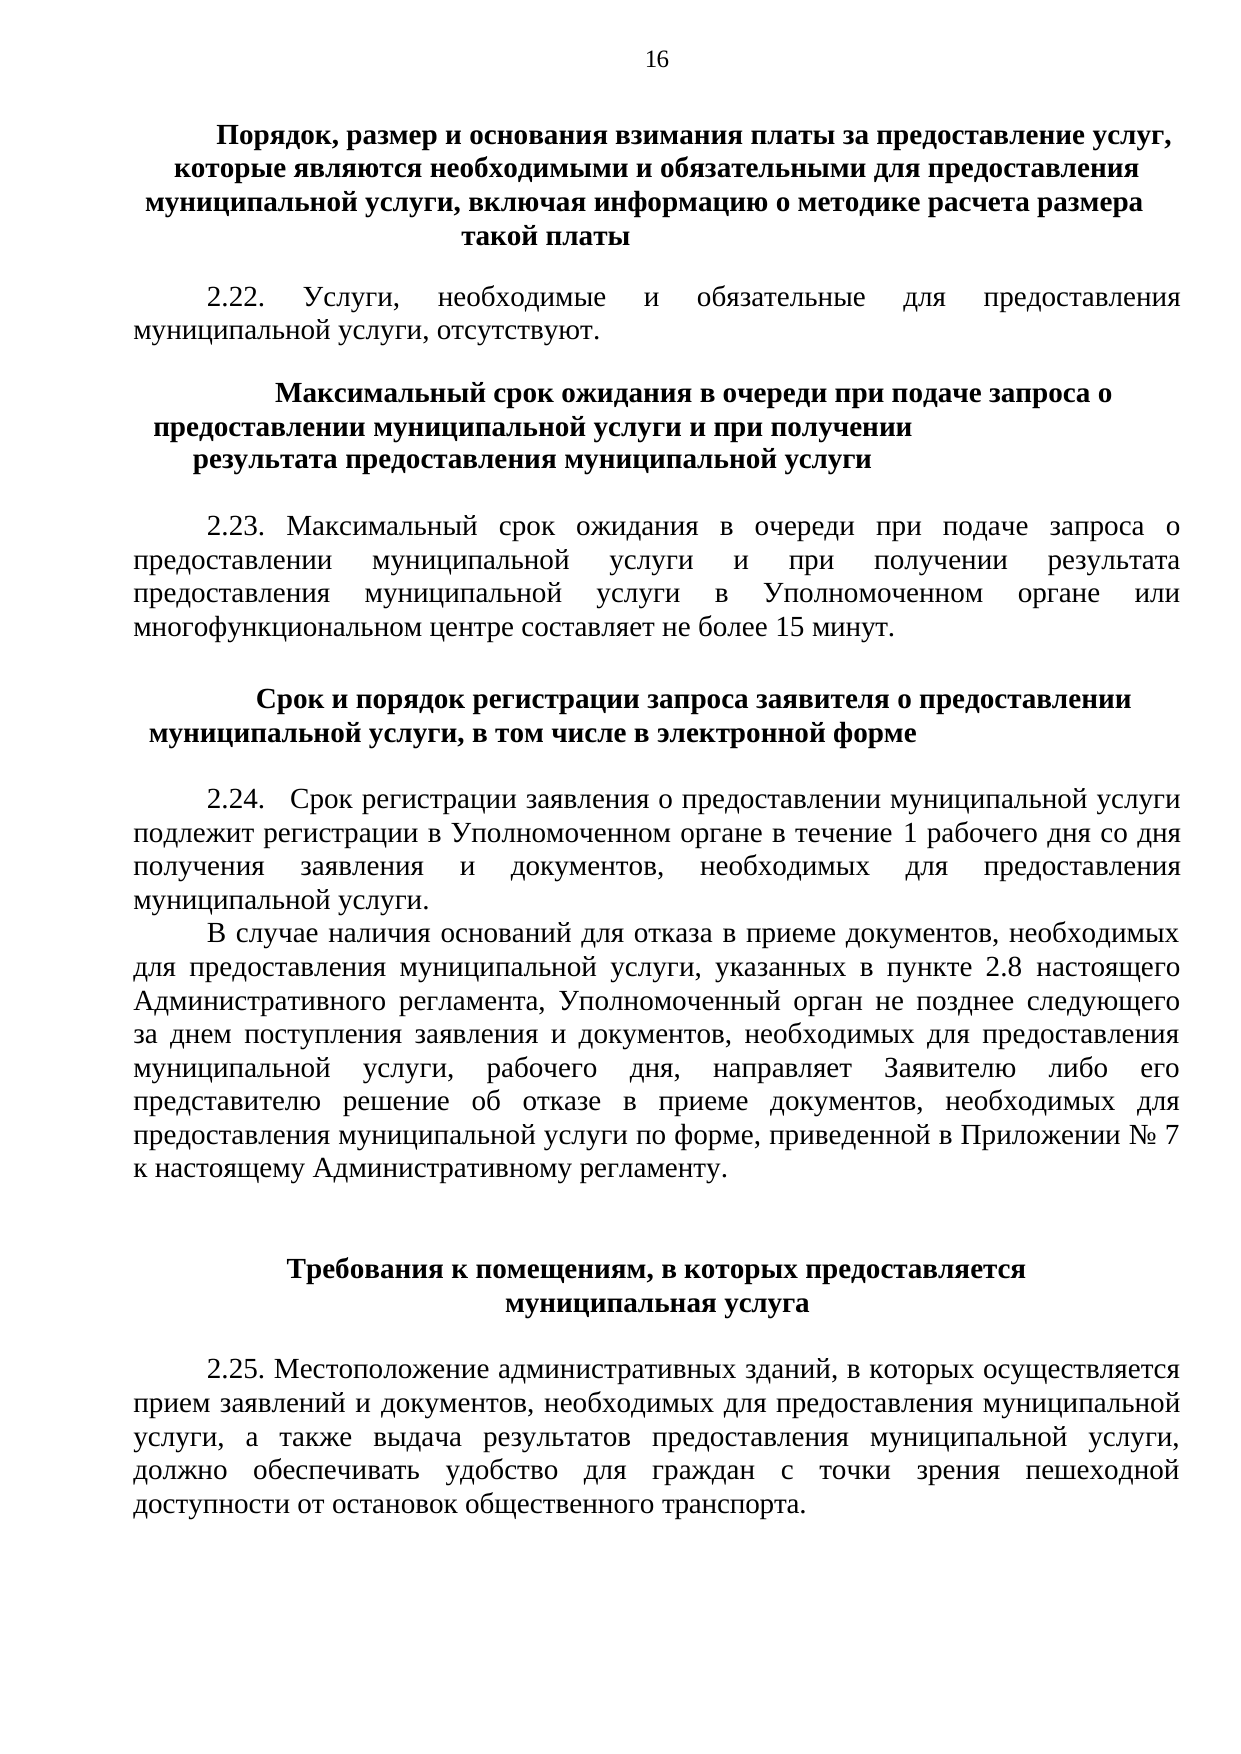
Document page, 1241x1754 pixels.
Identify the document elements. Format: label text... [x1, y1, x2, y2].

list Услуги, необходимые и обязательные для предоставления муниципальной услуги, отсутствуют. [133, 279, 1182, 346]
text результата предоставления муниципальной услуги [193, 442, 1196, 475]
list Местоположение административных зданий, в которых осуществляется прием заявлений и документов, необходимых для предоставления муниципальной услуги, а также выдача результатов предоставления муниципальной услуги, должно обеспечивать удобство для граждан с точки зрения пешеходной доступности от остановок общественного транспорта. [133, 1352, 1181, 1519]
text муниципальной услуги, включая информацию о методике расчета размера такой платы [145, 184, 1196, 251]
subtitle Максимальный срок ожидания в очереди при подаче запроса о предоставлении муниципальной услуги и при получении [153, 375, 1166, 442]
subtitle Требования к помещениям, в которых предоставляется [119, 1251, 1195, 1285]
list Максимальный срок ожидания в очереди при подаче запроса о предоставлении муниципальной услуги и при получении результата предоставления муниципальной услуги в Уполномоченном органе или многофункциональном центре составляет не более 15 минут. [133, 508, 1181, 642]
text В случае наличия оснований для отказа в приеме документов, необходимых для предоставления муниципальной услуги, указанных в пункте 2.8 настоящего Административного регламента, Уполномоченный орган не позднее следующего за днем поступления заявления и документов, необходимых для предоставления муниципальной услуги, рабочего дня, направляет Заявителю либо его представителю решение об отказе в приеме документов, необходимых для предоставления муниципальной услуги по форме, приведенной в Приложении № 7 к настоящему Административному регламенту. [133, 916, 1181, 1184]
subtitle Срок и порядок регистрации запроса заявителя о предоставлении муниципальной услуги, в том числе в электронной форме [148, 681, 1166, 748]
text муниципальная услуга [119, 1285, 1196, 1318]
subtitle Порядок, размер и основания взимания платы за предоставление услуг, которые являются необходимыми и обязательными для предоставления [174, 117, 1196, 184]
list Срок регистрации заявления о предоставлении муниципальной услуги подлежит регистрации в Уполномоченном органе в течение 1 рабочего дня со дня получения заявления и документов, необходимых для предоставления муниципальной услуги. [133, 781, 1181, 916]
